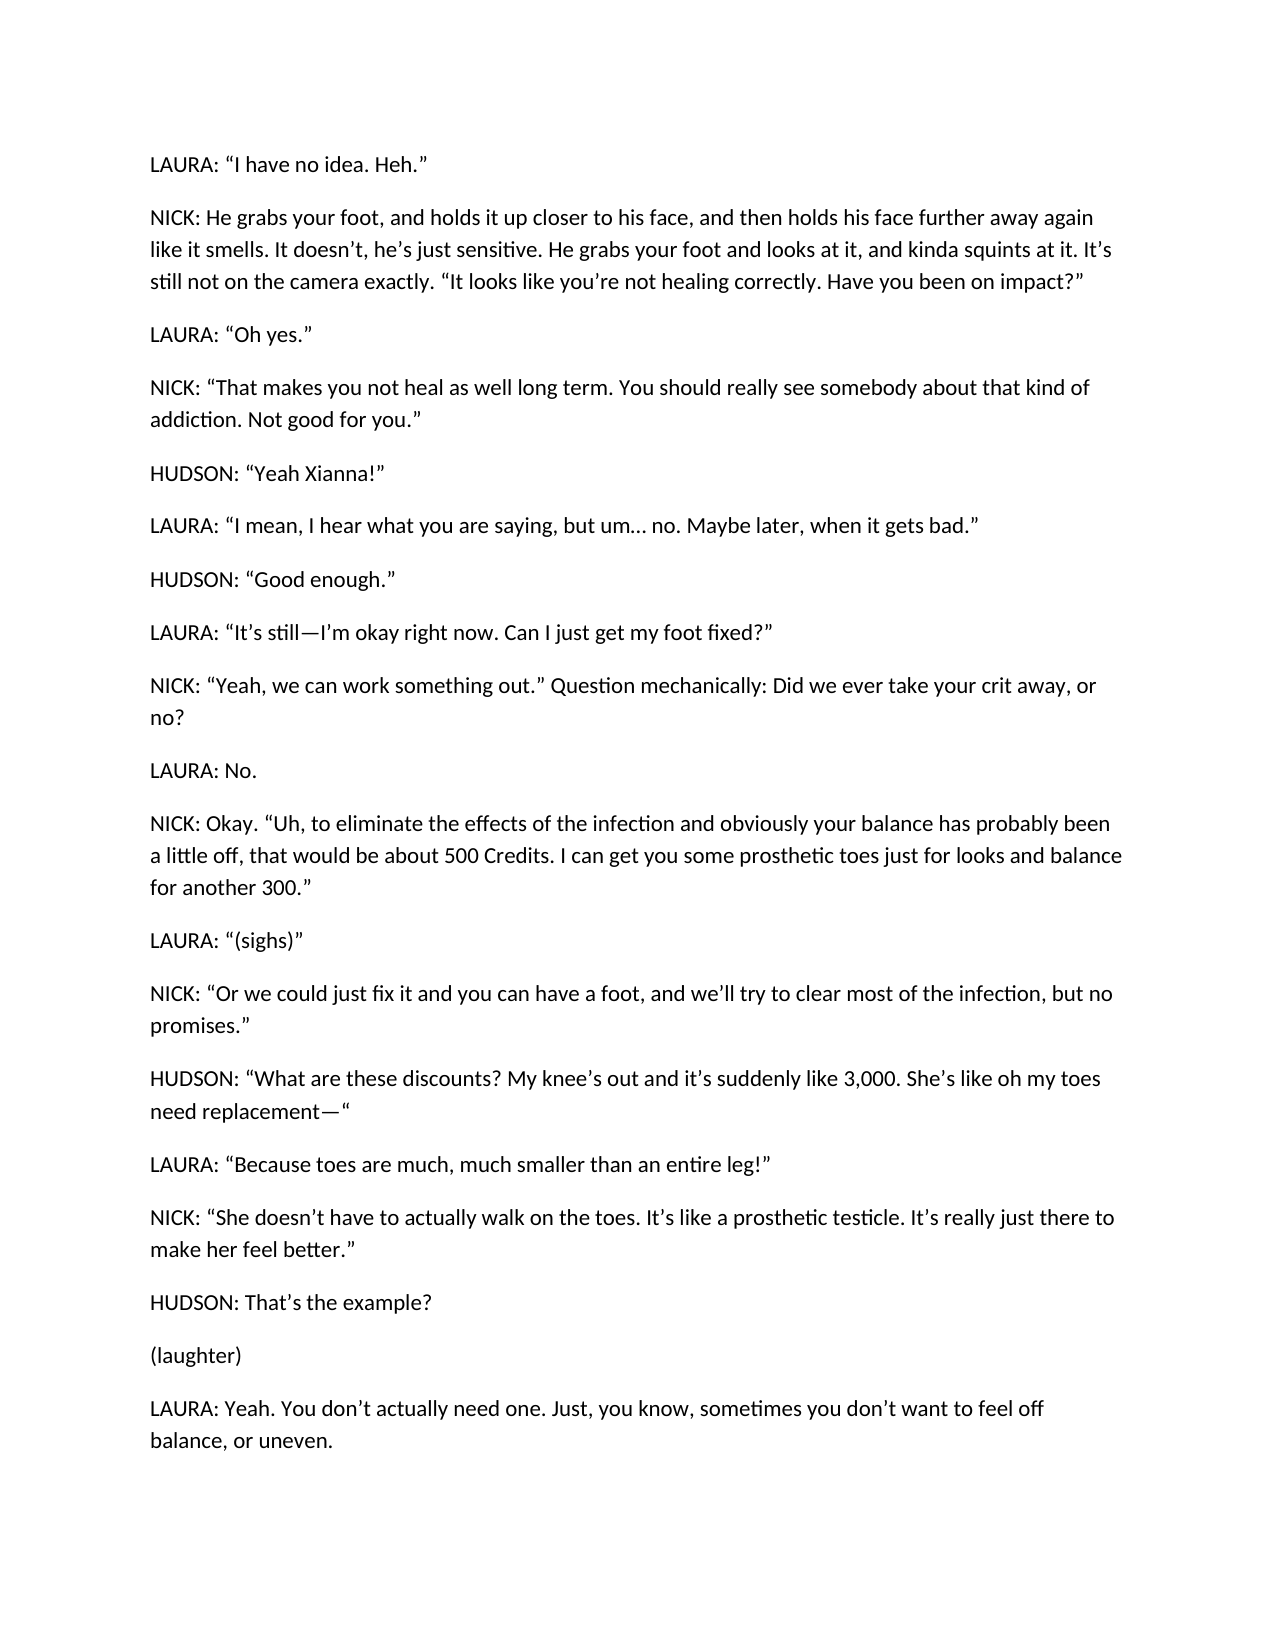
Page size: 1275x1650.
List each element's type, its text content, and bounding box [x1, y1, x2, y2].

text NICK: He grabs your foot, and holds it up closer to his face, and then holds his face further away again like it smells. It doesn’t, he’s just sensitive. He grabs your foot and looks at it, and kinda squints at it. It’s still not on the camera exactly. “It looks like you’re not healing correctly. Have you been on impact?” [150, 203, 1125, 295]
text HUDSON: That’s the example? [150, 1288, 1125, 1316]
text NICK: Okay. “Uh, to eliminate the effects of the infection and obviously your balance has probably been a little off, that would be about 500 Credits. I can get you some prosthetic toes just for looks and balance for another 300.” [150, 809, 1125, 901]
text LAURA: “It’s still—I’m okay right now. Can I just get my foot fixed?” [150, 618, 1125, 646]
text NICK: “That makes you not heal as well long term. You should really see somebody about that kind of addiction. Not good for you.” [150, 373, 1125, 434]
text LAURA: Yeah. You don’t actually need one. Just, you know, sometimes you don’t want to feel off balance, or uneven. [150, 1394, 1125, 1454]
text LAURA: “(sighs)” [150, 926, 1125, 954]
text NICK: “Yeah, we can work something out.” Question mechanically: Did we ever take your crit away, or no? [150, 671, 1125, 731]
text LAURA: “Oh yes.” [150, 320, 1125, 348]
text HUDSON: “Yeah Xianna!” [150, 459, 1125, 487]
text NICK: “She doesn’t have to actually walk on the toes. It’s like a prosthetic testicle. It’s really just there to make her feel better.” [150, 1203, 1125, 1263]
text LAURA: “I mean, I hear what you are saying, but um… no. Maybe later, when it gets bad.” [150, 512, 1125, 540]
text HUDSON: “What are these discounts? My knee’s out and it’s suddenly like 3,000. She’s like oh my toes need replacement—“ [150, 1064, 1125, 1125]
text HUDSON: “Good enough.” [150, 565, 1125, 593]
text LAURA: No. [150, 756, 1125, 784]
text LAURA: “I have no idea. Heh.” [150, 150, 1125, 178]
text LAURA: “Because toes are much, much smaller than an entire leg!” [150, 1150, 1125, 1178]
text NICK: “Or we could just fix it and you can have a foot, and we’ll try to clear most of the infection, but no promises.” [150, 979, 1125, 1039]
text (laughter) [150, 1341, 1125, 1369]
